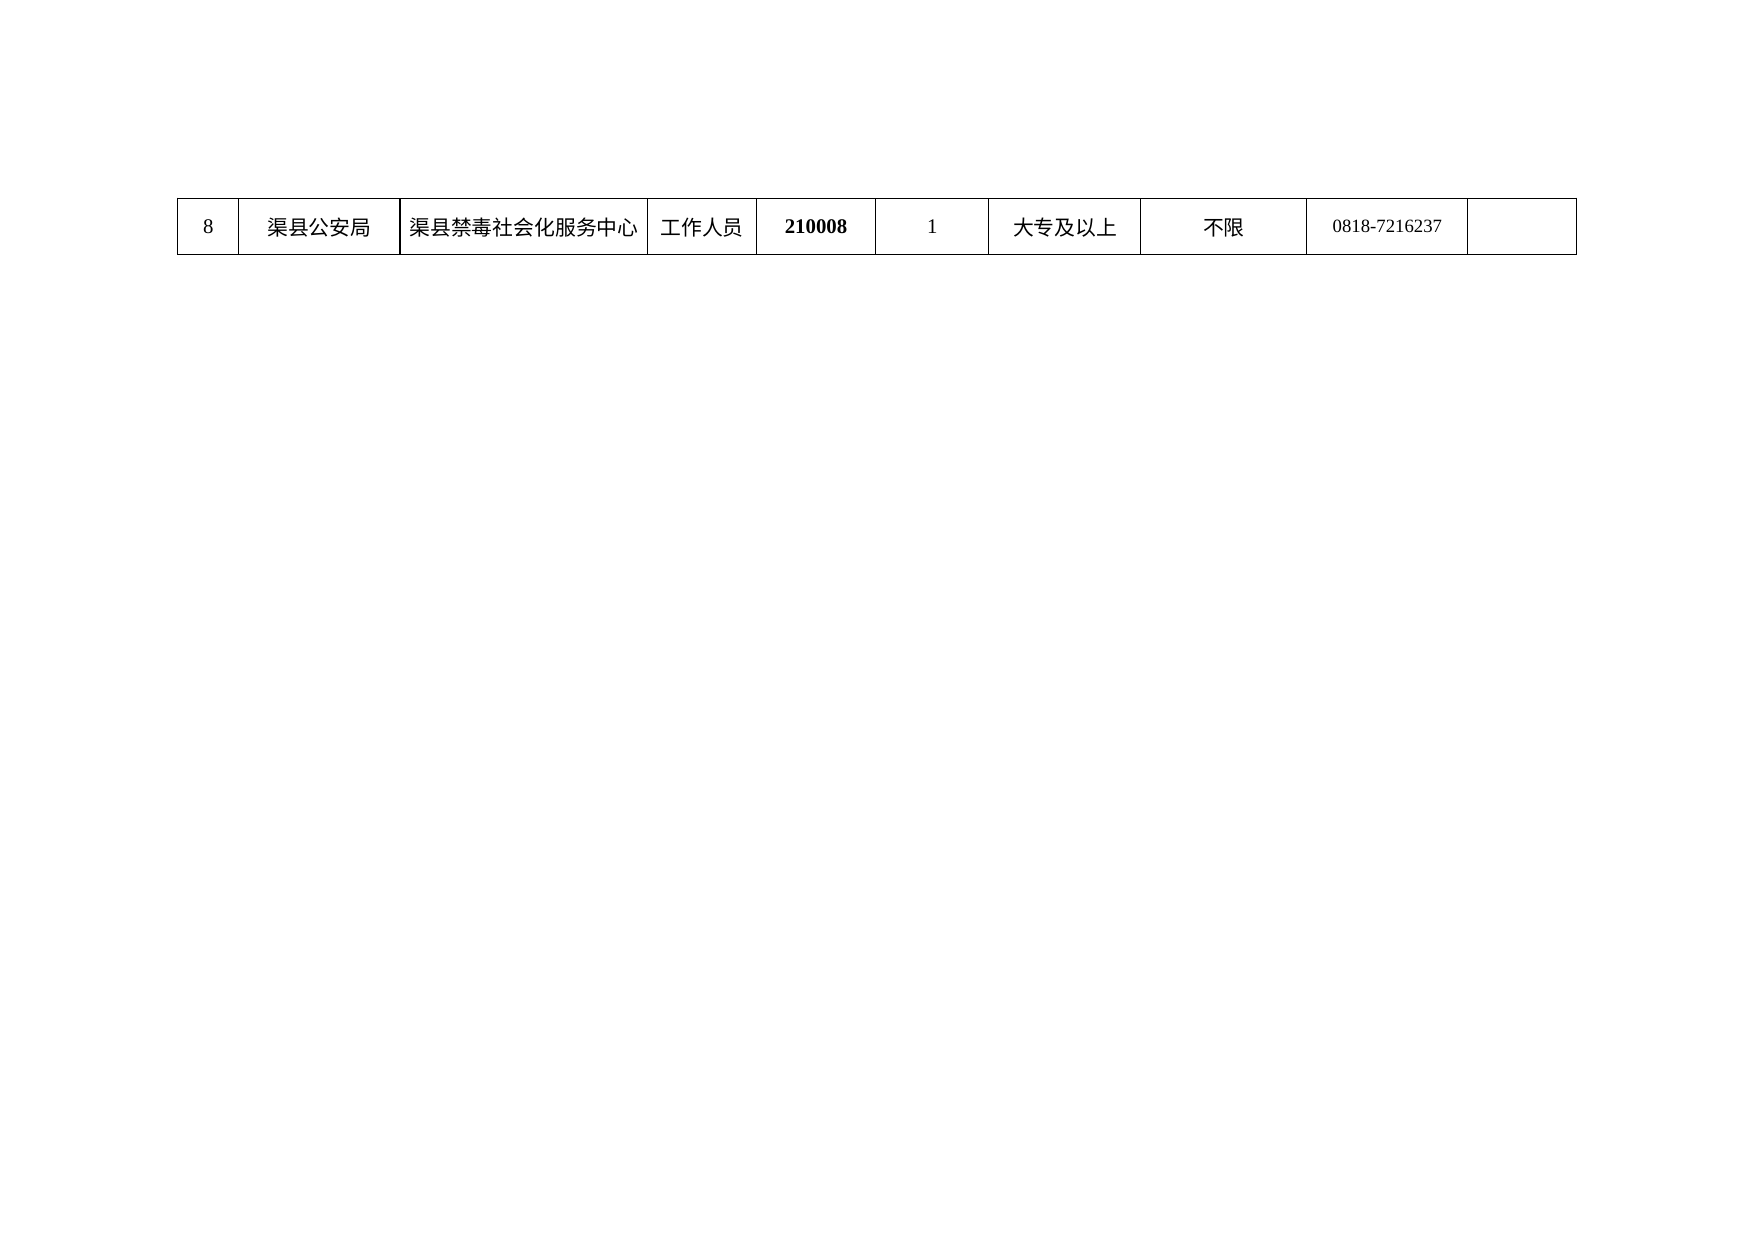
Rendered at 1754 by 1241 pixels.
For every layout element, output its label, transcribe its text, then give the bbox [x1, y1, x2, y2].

table_cell 渠县公安局 [239, 199, 399, 254]
table_cell 工作人员 [648, 199, 756, 254]
table_cell 渠县禁毒社会化服务中心 [401, 199, 647, 254]
table_cell [1468, 199, 1576, 254]
table_cell 8 [178, 199, 238, 254]
table_cell 1 [876, 199, 988, 254]
table_cell 大专及以上 [989, 199, 1140, 254]
table_cell 0818-7216237 [1307, 199, 1467, 254]
table_cell 不限 [1141, 199, 1306, 254]
table_cell 210008 [757, 199, 875, 254]
